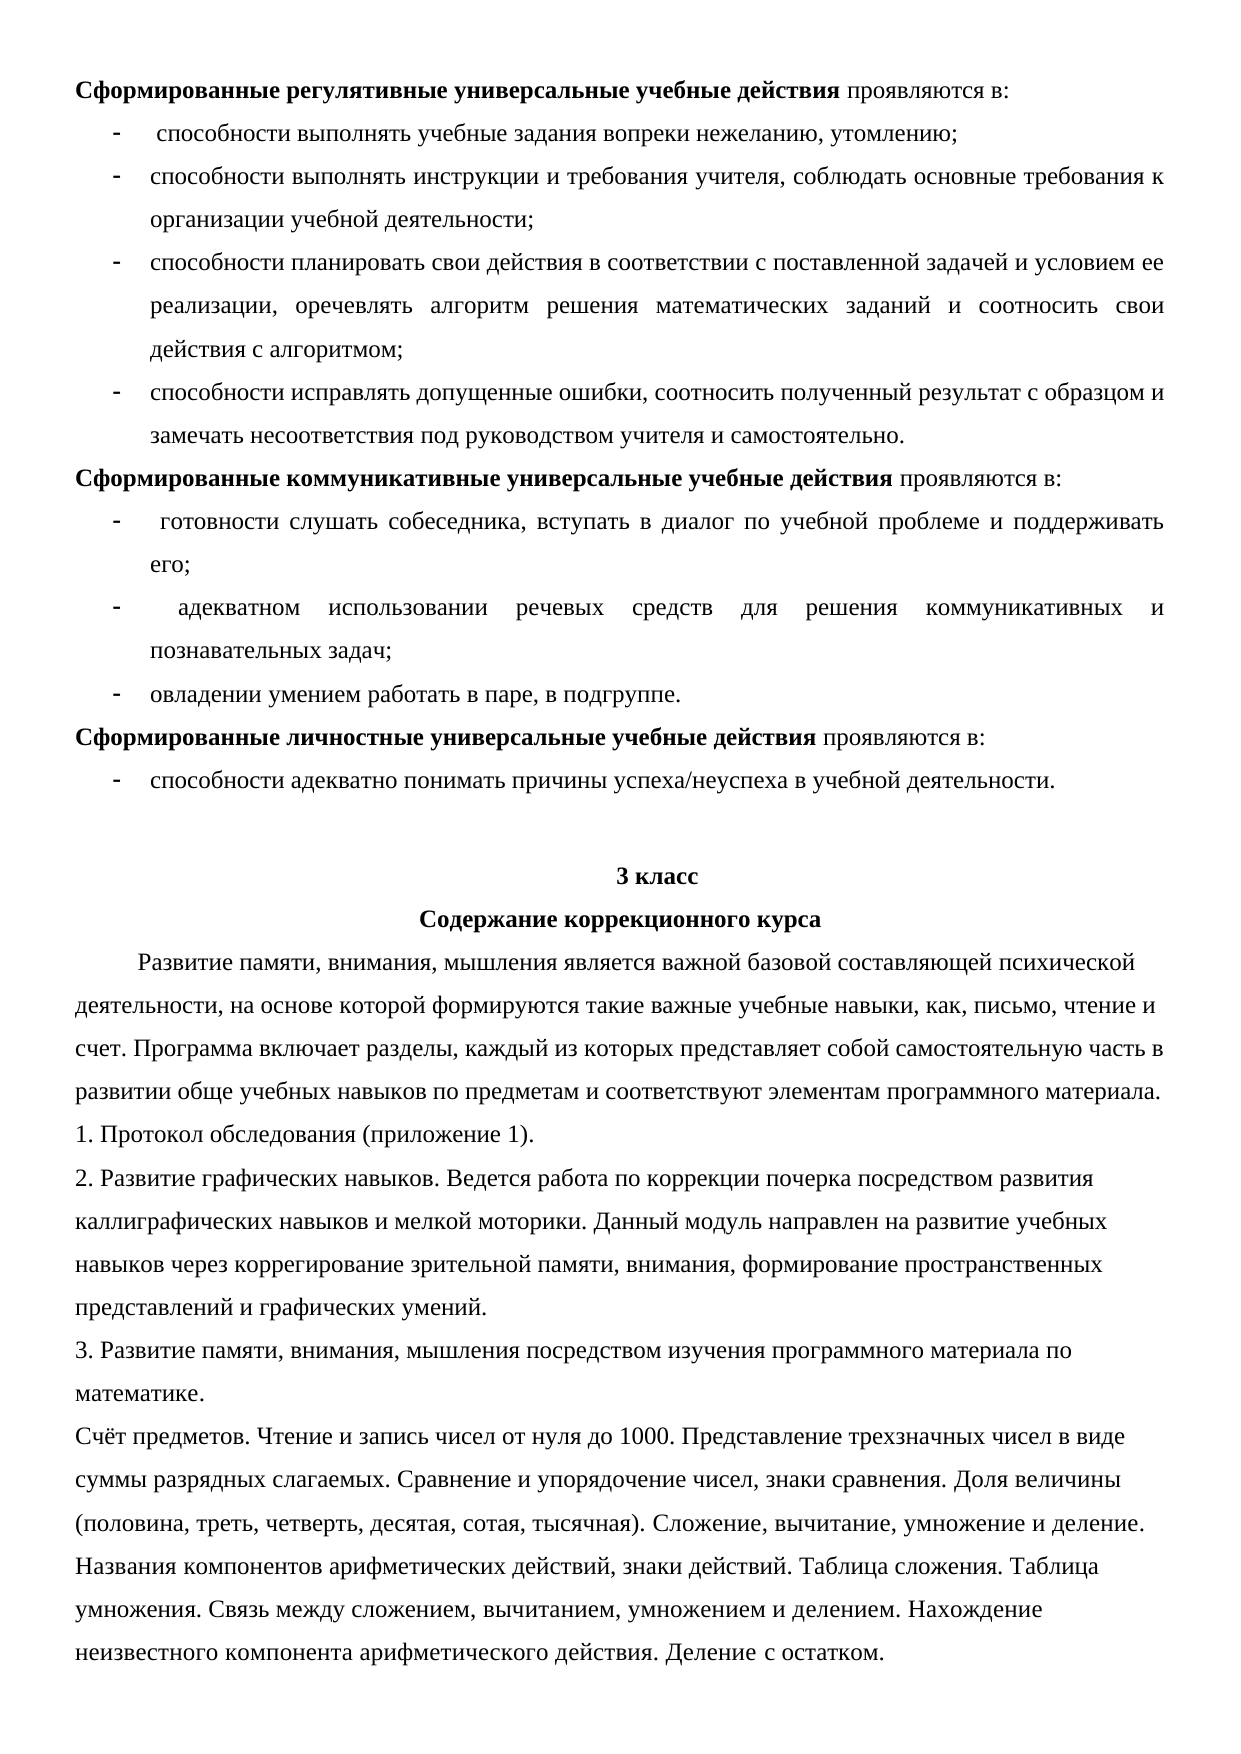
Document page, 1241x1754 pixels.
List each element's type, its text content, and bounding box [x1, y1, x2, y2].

list овладении умением работать в паре, в подгруппе. [112, 679, 1165, 707]
list готовности слушать собеседника, вступать в диалог по учебной проблеме и поддерживать его; [112, 506, 1165, 578]
text Сформированные регулятивные универсальные учебные действия проявляются в: [75, 75, 1165, 104]
text Развитие памяти, внимания, мышления является важной базовой составляющей психической деятельности, на основе которой формируются такие важные учебные навыки, как, письмо, чтение и счет. Программа включает разделы, каждый из которых представляет собой самостоятельную часть в развитии обще учебных навыков по предметам и соответствуют элементам программного материала. 1. Протокол обследования (приложение 1). 2. Развитие графических навыков. Ведется работа по коррекции почерка посредством развития каллиграфических навыков и мелкой моторики. Данный модуль направлен на развитие учебных навыков через коррегирование зрительной памяти, внимания, формирование пространственных представлений и графических умений. 3. Развитие памяти, внимания, мышления посредством изучения программного материала по математике. Счёт предметов. Чтение и запись чисел от нуля до 1000. Представление трехзначных чисел в виде суммы разрядных слагаемых. Сравнение и упорядочение чисел, знаки сравнения. Доля величины (половина, треть, четверть, десятая, сотая, тысячная). Сложение, вычитание, умножение и деление. Названия компонентов арифметических действий, знаки действий. Таблица сложения. Таблица умножения. Связь между сложением, вычитанием, умножением и делением. Нахождение неизвестного компонента арифметического действия. Деление с остатком. [75, 947, 1165, 1666]
list способности планировать свои действия в соответствии с поставленной задачей и условием ее реализации, оречевлять алгоритм решения математических заданий и соотносить свои действия с алгоритмом; [112, 247, 1165, 362]
list адекватном использовании речевых средств для решения коммуникативных и познавательных задач; [112, 592, 1165, 664]
text Сформированные личностные универсальные учебные действия проявляются в: [75, 722, 1165, 751]
text Сформированные коммуникативные универсальные учебные действия проявляются в: [75, 463, 1165, 492]
list способности выполнять инструкции и требования учителя, соблюдать основные требования к организации учебной деятельности; [112, 161, 1165, 233]
text 3 класс Содержание коррекционного курса [75, 861, 1165, 933]
list способности исправлять допущенные ошибки, соотносить полученный результат с образцом и замечать несоответствия под руководством учителя и самостоятельно. [112, 377, 1165, 449]
list способности адекватно понимать причины успеха/неуспеха в учебной деятельности. [112, 765, 1165, 794]
list способности выполнять учебные задания вопреки нежеланию, утомлению; [112, 118, 1165, 147]
